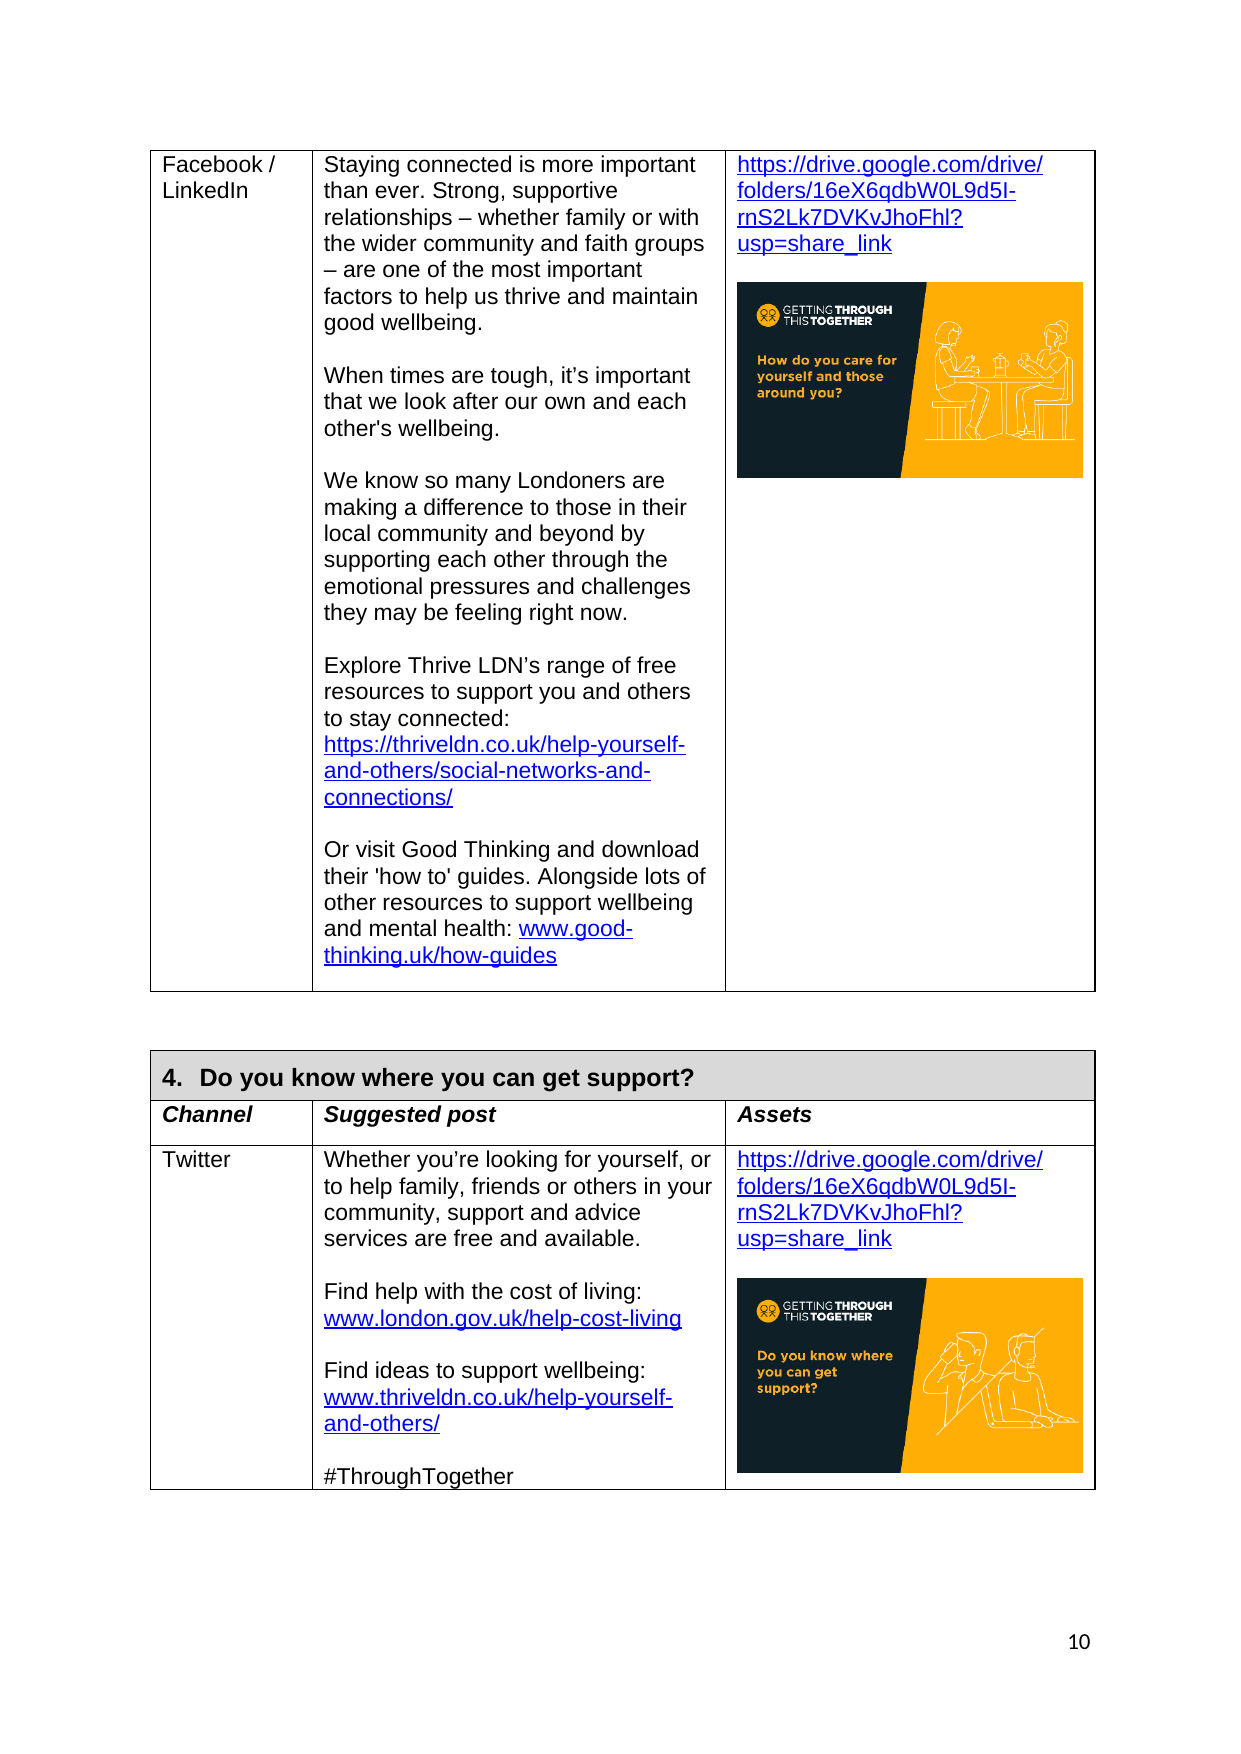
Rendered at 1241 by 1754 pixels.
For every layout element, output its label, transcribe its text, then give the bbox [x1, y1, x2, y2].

table_header Do you know where you can get support? [151, 1051, 1094, 1100]
picture [737, 282, 1084, 478]
table_cell https://drive.google.com/drive/folders/16eX6qdbW0L9d5I-rnS2Lk7DVKvJhoFhl?usp=share_link [726, 151, 1094, 991]
table_cell Facebook / LinkedIn [151, 151, 312, 991]
table_cell Channel [151, 1101, 312, 1145]
table_cell Twitter [151, 1146, 312, 1489]
picture [737, 1278, 1084, 1473]
table_cell https://drive.google.com/drive/folders/16eX6qdbW0L9d5I-rnS2Lk7DVKvJhoFhl?usp=share_link [726, 1146, 1094, 1489]
table_cell Whether you’re looking for yourself, or to help family, friends or others in your community, support and advice services are free and available. Find help with the cost of living: www.london.gov.uk/help-cost-living Find ideas to support wellbeing: www.thriveldn.co.uk/help-yourself-and-others/ #ThroughTogether [313, 1146, 725, 1489]
table_cell Staying connected is more important than ever. Strong, supportive relationships – whether family or with the wider community and faith groups – are one of the most important factors to help us thrive and maintain good wellbeing. When times are tough, it’s important that we look after our own and each other's wellbeing. We know so many Londoners are making a difference to those in their local community and beyond by supporting each other through the emotional pressures and challenges they may be feeling right now. Explore Thrive LDN’s range of free resources to support you and others to stay connected: https://thriveldn.co.uk/help-yourself-and-others/social-networks-and-connections/ Or visit Good Thinking and download their 'how to' guides. Alongside lots of other resources to support wellbeing and mental health: www.good-thinking.uk/how-guides [313, 151, 725, 991]
table_cell Assets [726, 1101, 1094, 1145]
table_cell Suggested post [313, 1101, 725, 1145]
